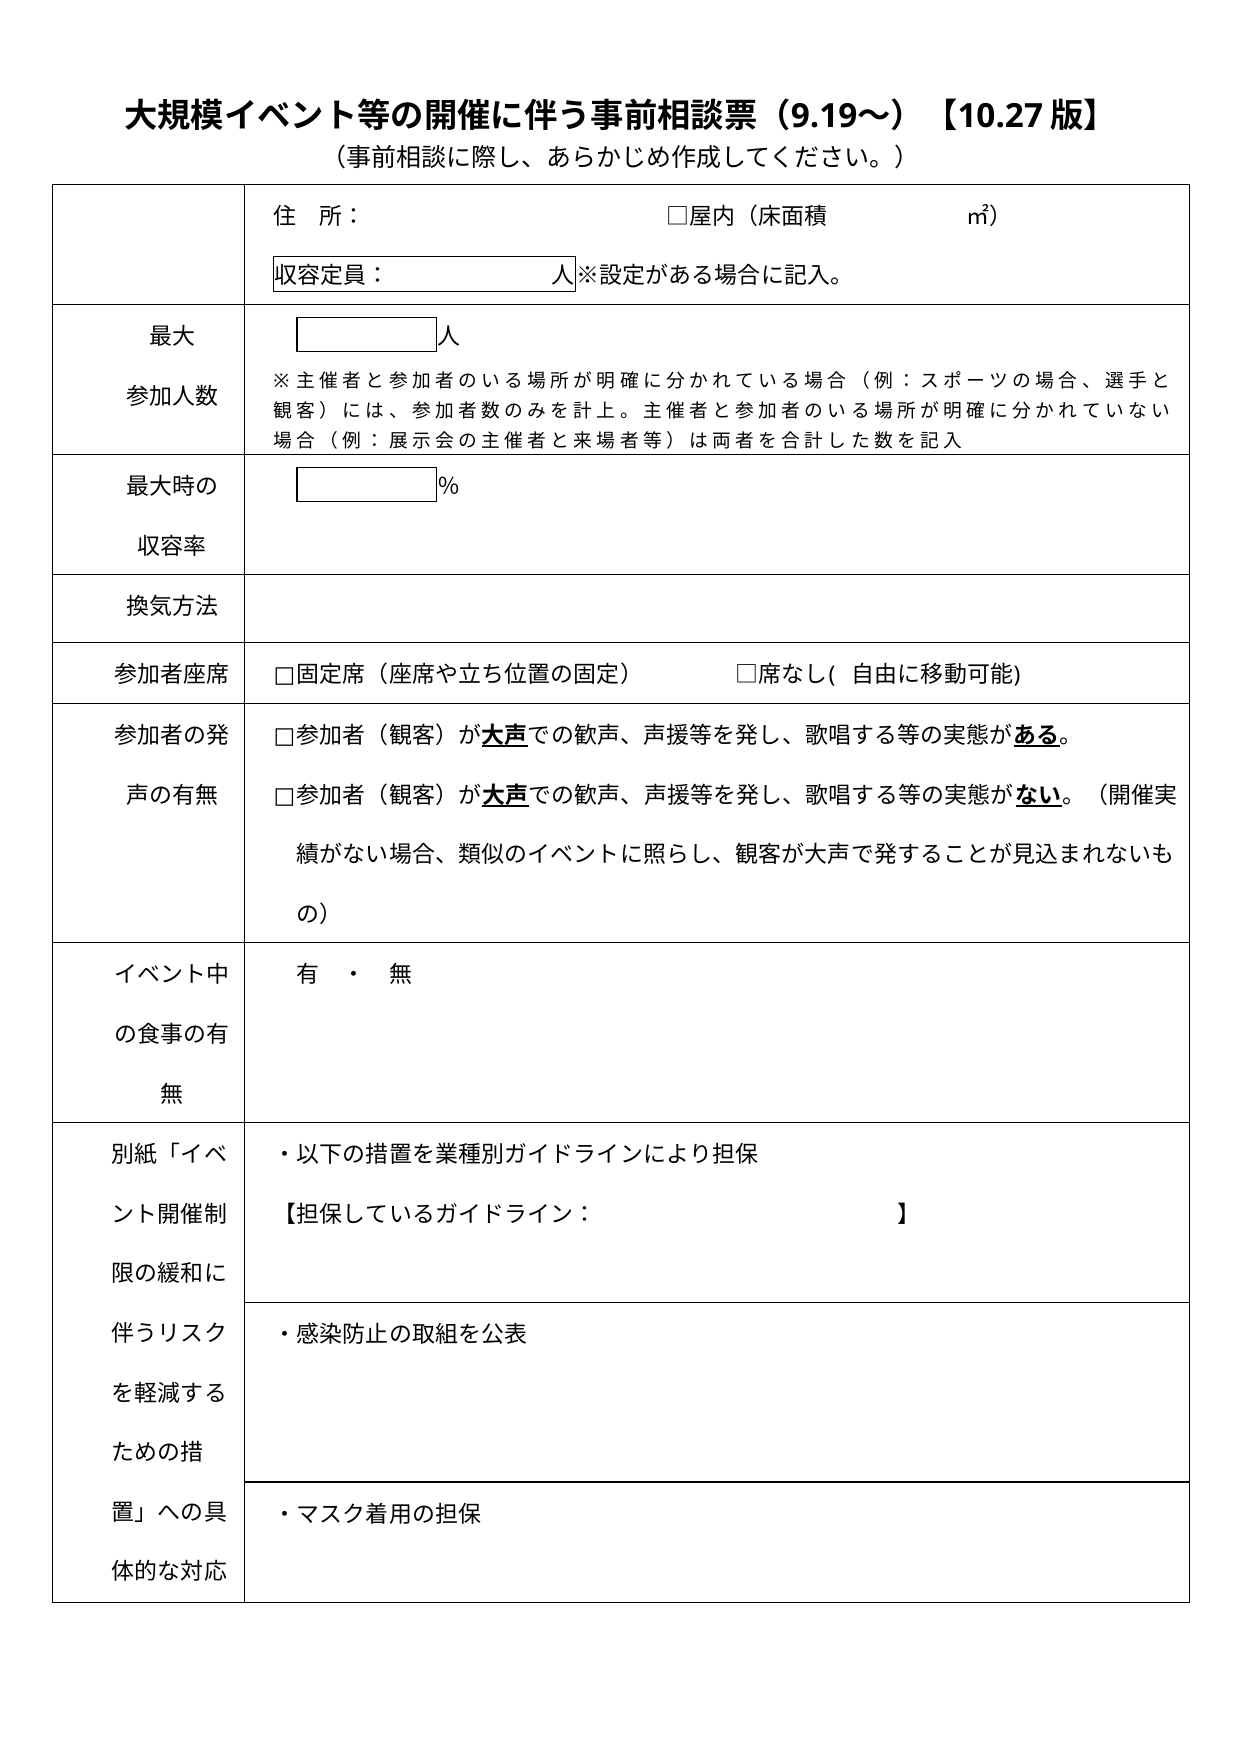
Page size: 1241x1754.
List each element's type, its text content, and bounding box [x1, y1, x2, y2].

table_cell 参加者座席 [53, 643, 244, 703]
table_cell 人 ※主催者と参加者のいる場所が明確に分かれている場合（例：スポーツの場合、選手と観客）には、参加者数のみを計上。主催者と参加者のいる場所が明確に分かれていない場合（例：展示会の主催者と来場者等）は両者を合計した数を記入 [245, 305, 1189, 454]
table_cell □固定席（座席や立ち位置の固定） □席なし(自由に移動可能) [245, 643, 1189, 703]
table_cell イベント中の食事の有無 [53, 943, 244, 1122]
table_cell 換気方法 [53, 575, 244, 642]
table_cell 最大時の 収容率 [53, 455, 244, 574]
table_cell 参加者の発声の有無 [53, 704, 244, 942]
table_cell ・マスク着用の担保 [245, 1483, 1189, 1602]
table_cell □参加者（観客）が大声での歓声、声援等を発し、歌唱する等の実態がある。 □参加者（観客）が大声での歓声、声援等を発し、歌唱する等の実態がない。（開催実績がない場合、類似のイベントに照らし、観客が大声で発することが見込まれないもの） [245, 704, 1189, 942]
table_cell ・感染防止の取組を公表 [245, 1303, 1189, 1481]
table_cell 最大 参加人数 [53, 305, 244, 454]
table_cell ・以下の措置を業種別ガイドラインにより担保 【担保しているガイドライン： 】 [245, 1123, 1189, 1302]
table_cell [245, 185, 1189, 304]
table_cell [245, 575, 1189, 642]
table_cell 有 ・ 無 [245, 943, 1189, 1122]
table_cell ％ [245, 455, 1189, 574]
table_cell 別紙「イベント開催制限の緩和に伴うリスクを軽減するための措置」への具体的な対応内容を記入 ※緩和には、記載の措置の全てを満たす必要がある。 [53, 1123, 244, 1602]
table_cell 会場 [53, 185, 244, 304]
